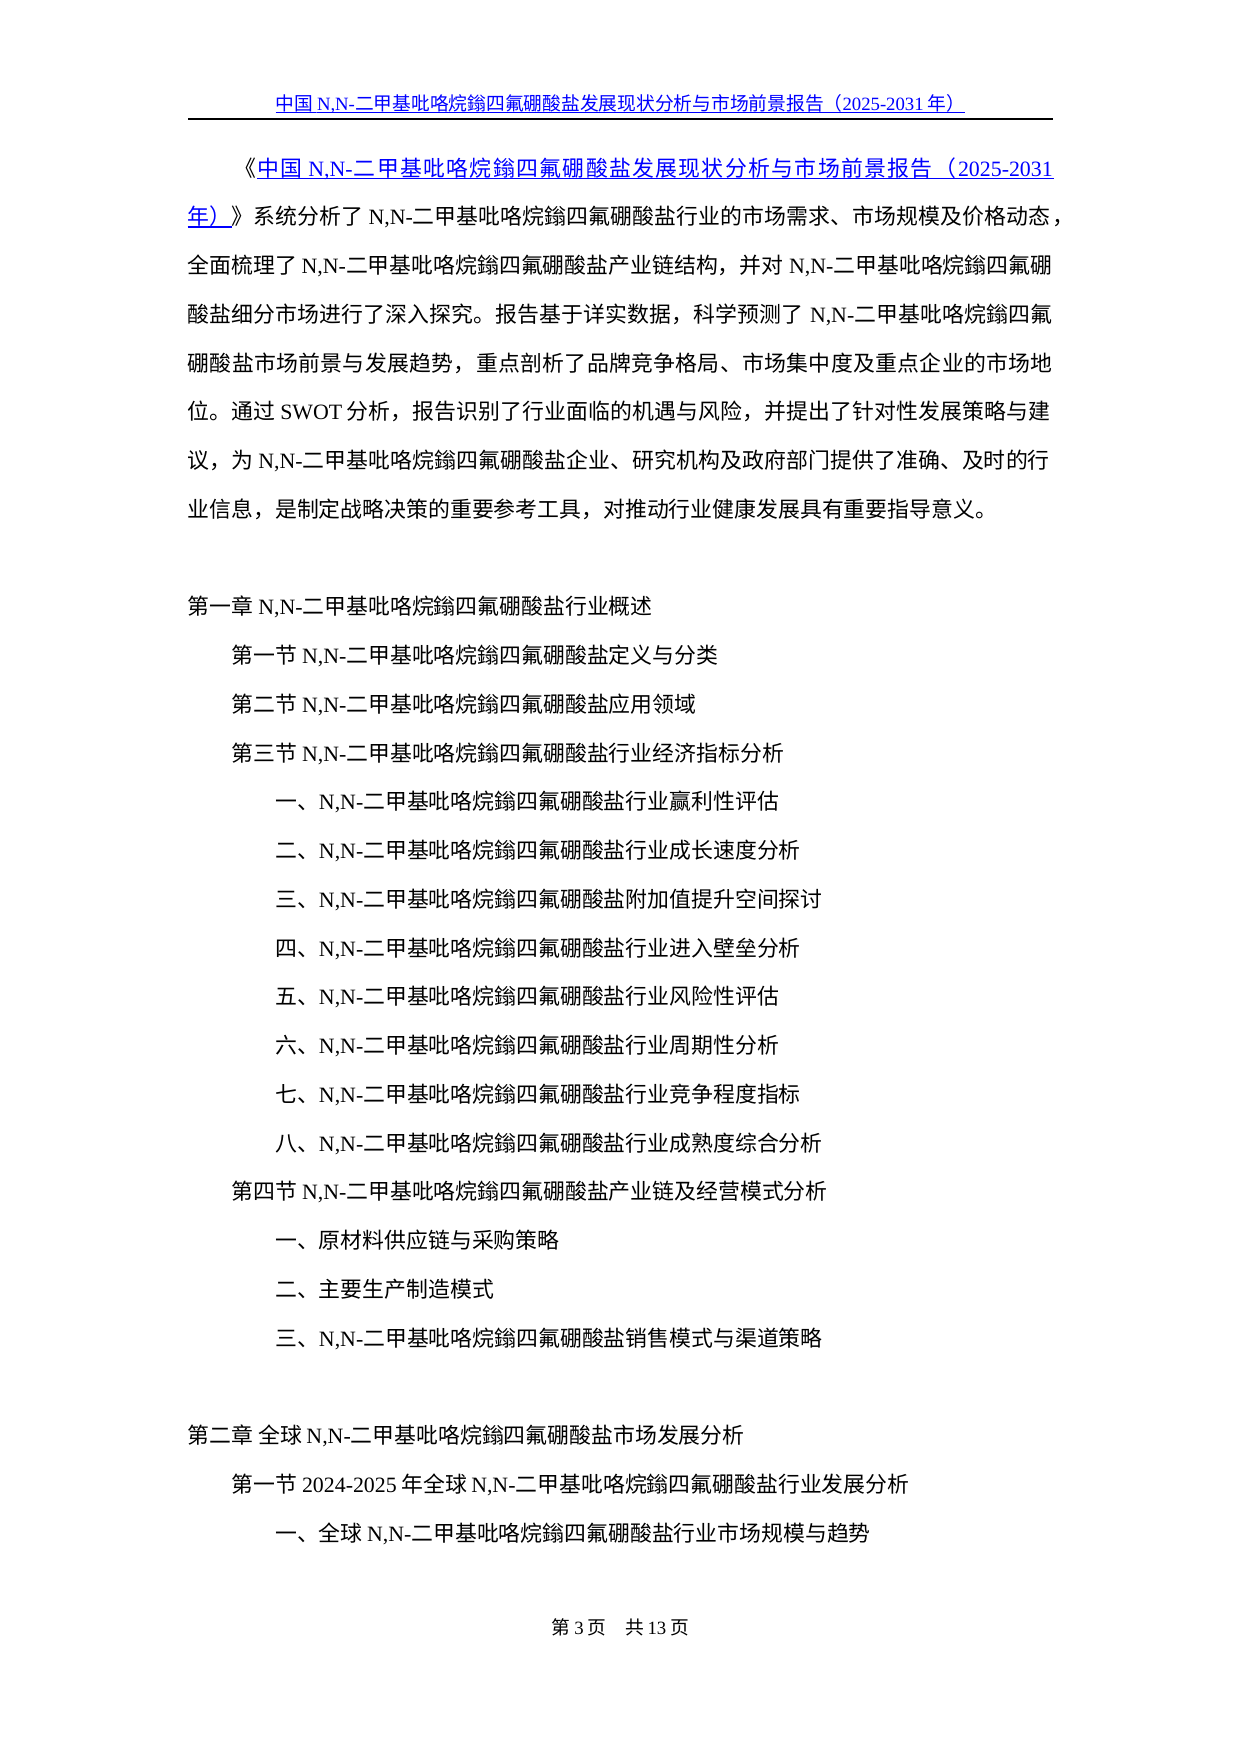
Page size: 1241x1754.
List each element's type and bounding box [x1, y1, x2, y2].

text [187, 150, 1053, 1548]
